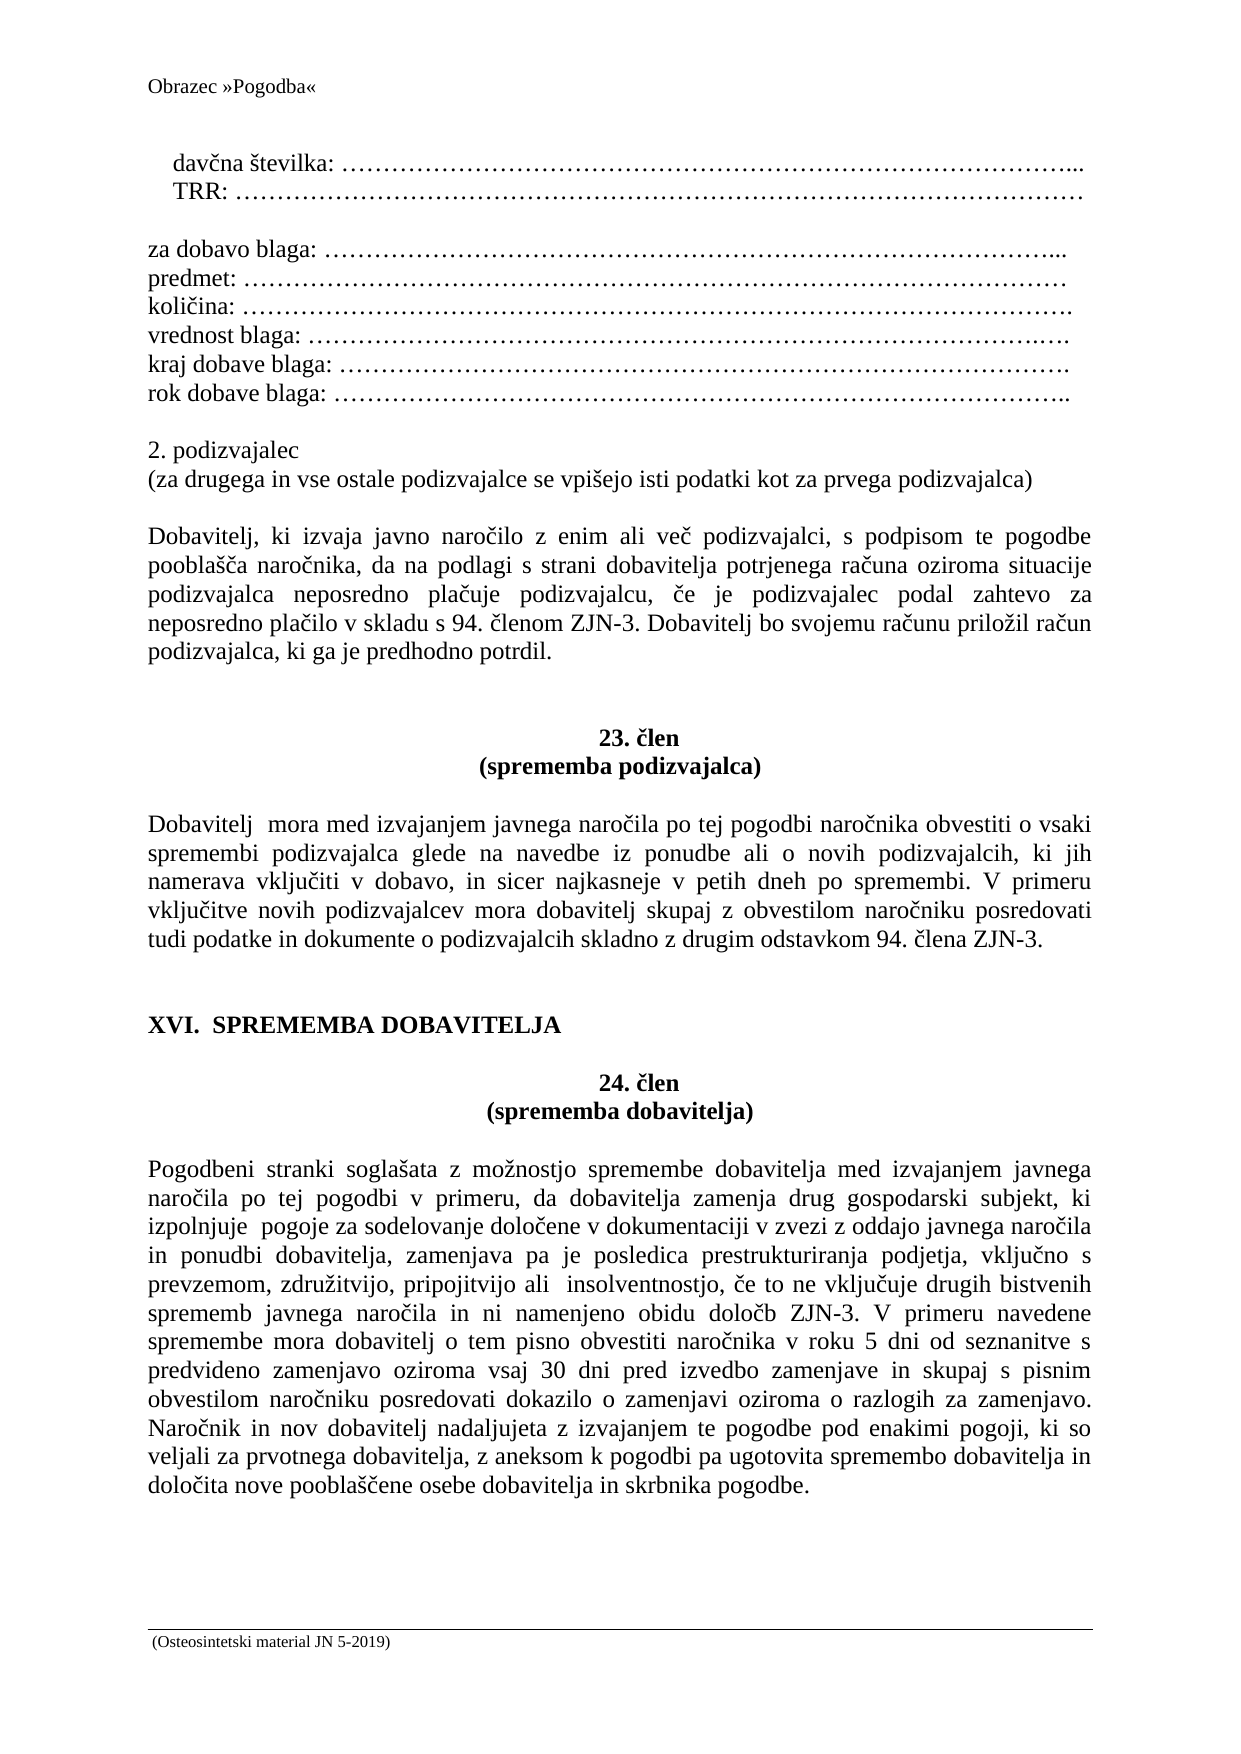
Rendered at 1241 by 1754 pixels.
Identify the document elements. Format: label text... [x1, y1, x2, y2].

list člen [185, 723, 1093, 751]
text davčna številka: ……………………………………………………………………………... [148, 148, 1093, 176]
list člen [185, 1068, 1093, 1096]
text količina: ………………………………………………………………………………………. [148, 291, 1093, 320]
text Pogodbeni stranki soglašata z možnostjo spremembe dobavitelja med izvajanjem javnega naročila po tej pogodbi v primeru, da dobavitelja zamenja drug gospodarski subjekt, ki izpolnjuje pogoje za sodelovanje določene v dokumentaciji v zvezi z oddajo javnega naročila in ponudbi dobavitelja, zamenjava pa je posledica prestrukturiranja podjetja, vključno s prevzemom, združitvijo, pripojitvijo ali insolventnostjo, če to ne vključuje drugih bistvenih sprememb javnega naročila in ni namenjeno obidu določb ZJN-3. V primeru navedene spremembe mora dobavitelj o tem pisno obvestiti naročnika v roku 5 dni od seznanitve s predvideno zamenjavo oziroma vsaj 30 dni pred izvedbo zamenjave in skupaj s pisnim obvestilom naročniku posredovati dokazilo o zamenjavi oziroma o razlogih za zamenjavo. Naročnik in nov dobavitelj nadaljujeta z izvajanjem te pogodbe pod enakimi pogoji, ki so veljali za prvotnega dobavitelja, z aneksom k pogodbi pa ugotovita spremembo dobavitelja in določita nove pooblaščene osebe dobavitelja in skrbnika pogodbe. [148, 1154, 1093, 1499]
text rok dobave blaga: …………………………………………………………………………….. [148, 378, 1093, 406]
text predmet: ……………………………………………………………………………………… [148, 263, 1093, 291]
text vrednost blaga: …………………………………………………………………………….…. [148, 320, 1093, 349]
text (sprememba dobavitelja) [148, 1096, 1093, 1125]
text kraj dobave blaga: ……………………………………………………………………………. [148, 349, 1093, 378]
text (sprememba podizvajalca) [148, 751, 1093, 780]
text 2. podizvajalec [148, 435, 1093, 464]
text XVI. SPREMEMBA DOBAVITELJA [148, 1010, 1093, 1039]
text za dobavo blaga: ……………………………………………………………………………... [148, 234, 1093, 263]
text Dobavitelj, ki izvaja javno naročilo z enim ali več podizvajalci, s podpisom te pogodbe pooblašča naročnika, da na podlagi s strani dobavitelja potrjenega računa oziroma situacije podizvajalca neposredno plačuje podizvajalcu, če je podizvajalec podal zahtevo za neposredno plačilo v skladu s 94. členom ZJN-3. Dobavitelj bo svojemu računu priložil račun podizvajalca, ki ga je predhodno potrdil. [148, 521, 1093, 665]
text (za drugega in vse ostale podizvajalce se vpišejo isti podatki kot za prvega podizvajalca) [148, 464, 1093, 493]
text Dobavitelj mora med izvajanjem javnega naročila po tej pogodbi naročnika obvestiti o vsaki spremembi podizvajalca glede na navedbe iz ponudbe ali o novih podizvajalcih, ki jih namerava vključiti v dobavo, in sicer najkasneje v petih dneh po spremembi. V primeru vključitve novih podizvajalcev mora dobavitelj skupaj z obvestilom naročniku posredovati tudi podatke in dokumente o podizvajalcih skladno z drugim odstavkom 94. člena ZJN-3. [148, 809, 1093, 953]
text TRR: ………………………………………………………………………………………… [148, 176, 1093, 205]
